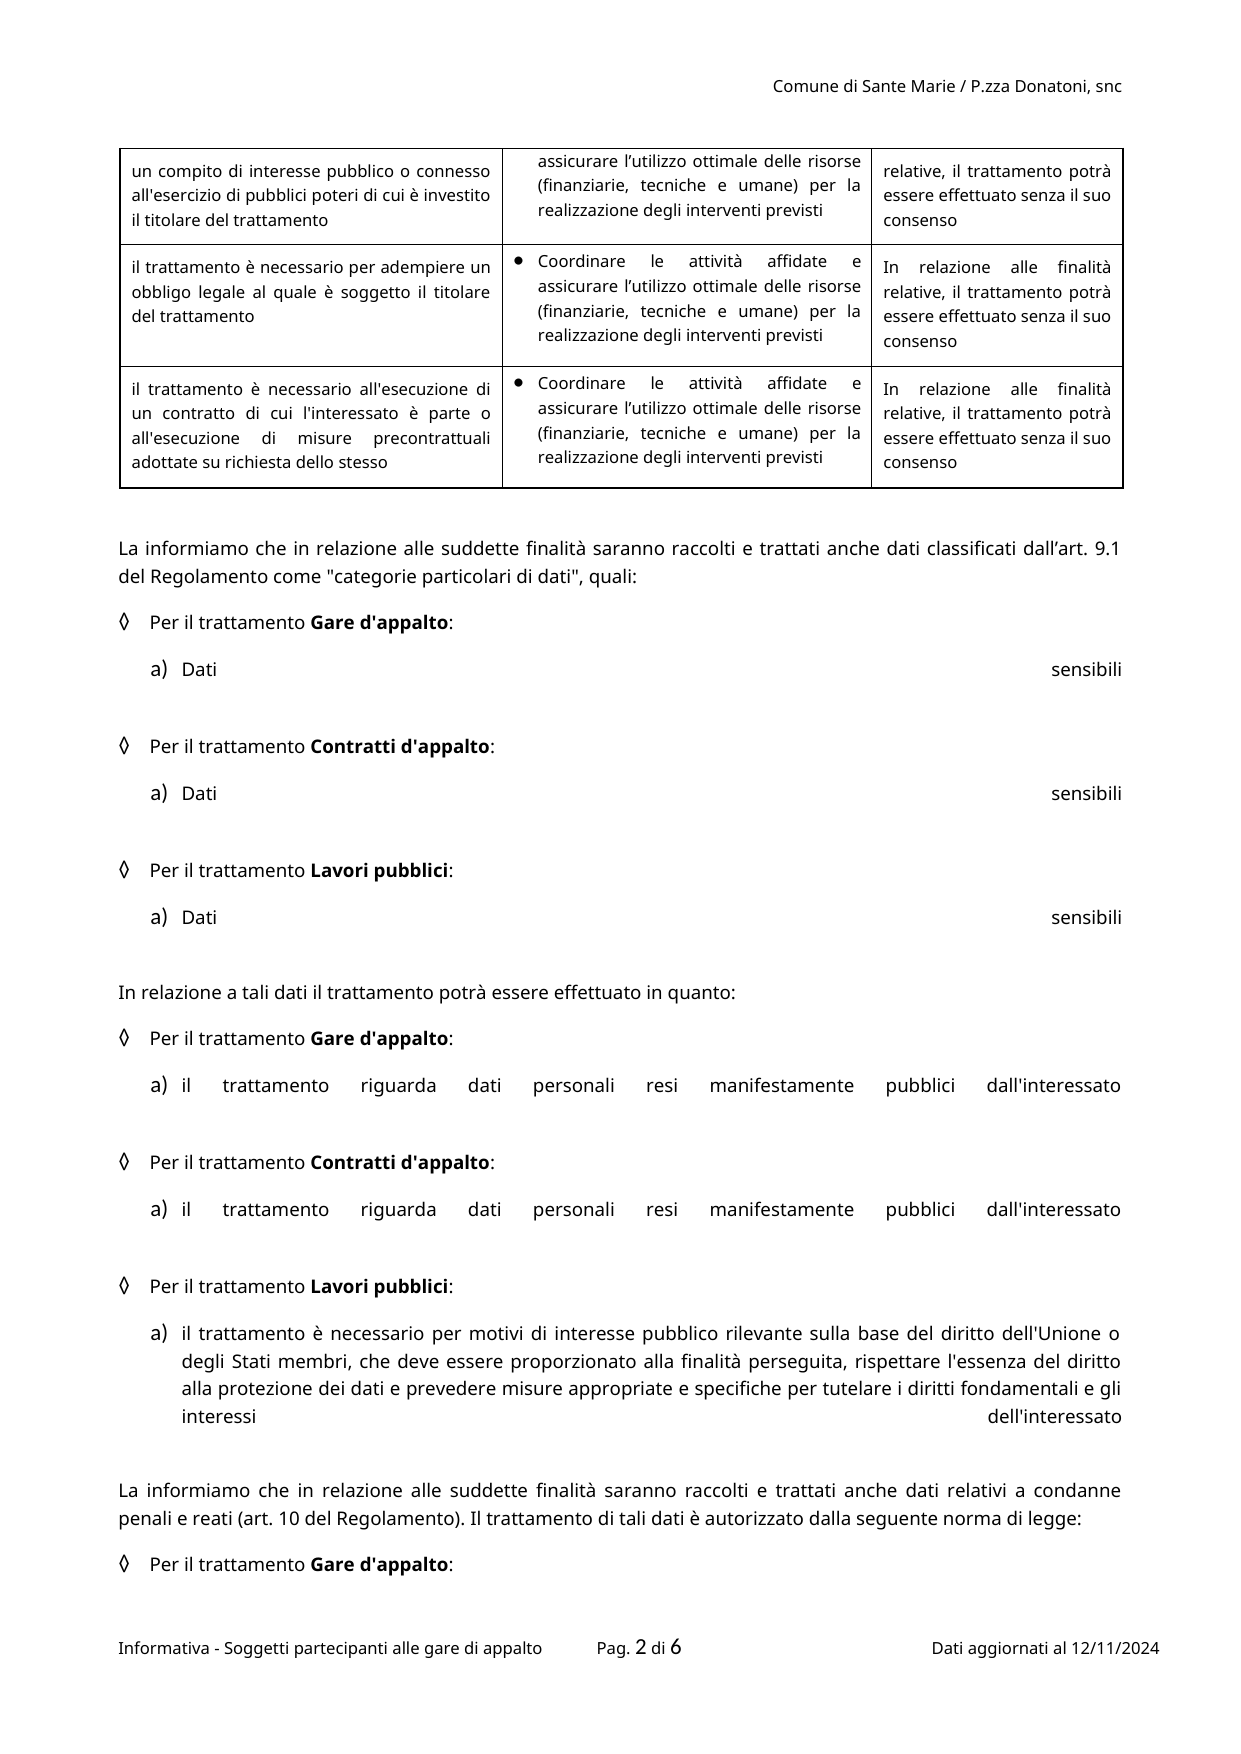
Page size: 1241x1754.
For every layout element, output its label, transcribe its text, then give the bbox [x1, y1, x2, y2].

text La informiamo che in relazione alle suddette finalità saranno raccolti e trattati anche dati relativi a condanne penali e reati (art. 10 del Regolamento). Il trattamento di tali dati è autorizzato dalla seguente norma di legge: [118, 1478, 1122, 1531]
text La informiamo che in relazione alle suddette finalità saranno raccolti e trattati anche dati classificati dall’art. 9.1 del Regolamento come "categorie particolari di dati", quali: [118, 536, 1122, 589]
list Per il trattamento Lavori pubblici: [118, 855, 1122, 883]
table_cell In relazione alle finalità relative, il trattamento potrà essere effettuato senza il suo consenso [872, 245, 1122, 366]
list Per il trattamento Gare d'appalto: [118, 1549, 1122, 1577]
table_cell il trattamento è necessario per adempiere un obbligo legale al quale è soggetto il titolare del trattamento [121, 245, 502, 366]
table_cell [121, 149, 502, 244]
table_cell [503, 149, 871, 244]
list Dati sensibili [150, 778, 1122, 836]
list Per il trattamento Gare d'appalto: [118, 1023, 1122, 1051]
table_cell il trattamento è necessario all'esecuzione di un contratto di cui l'interessato è parte o all'esecuzione di misure precontrattuali adottate su richiesta dello stesso [121, 367, 502, 487]
text In relazione a tali dati il trattamento potrà essere effettuato in quanto: [118, 979, 1122, 1005]
list il trattamento è necessario per motivi di interesse pubblico rilevante sulla base del diritto dell'Unione o degli Stati membri, che deve essere proporzionato alla finalità perseguita, rispettare l'essenza del diritto alla protezione dei dati e prevedere misure appropriate e specifiche per tutelare i diritti fondamentali e gli interessi dell'interessato [150, 1318, 1122, 1459]
list Dati sensibili [150, 654, 1122, 712]
list Dati sensibili [150, 902, 1122, 960]
list Per il trattamento Lavori pubblici: [118, 1271, 1122, 1299]
list Per il trattamento Contratti d'appalto: [118, 731, 1122, 759]
list Per il trattamento Contratti d'appalto: [118, 1147, 1122, 1175]
table_cell In relazione alle finalità relative, il trattamento potrà essere effettuato senza il suo consenso [872, 367, 1122, 487]
list Per il trattamento Gare d'appalto: [118, 607, 1122, 635]
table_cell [872, 149, 1122, 244]
list il trattamento riguarda dati personali resi manifestamente pubblici dall'interessato [150, 1070, 1122, 1128]
list il trattamento riguarda dati personali resi manifestamente pubblici dall'interessato [150, 1194, 1122, 1252]
